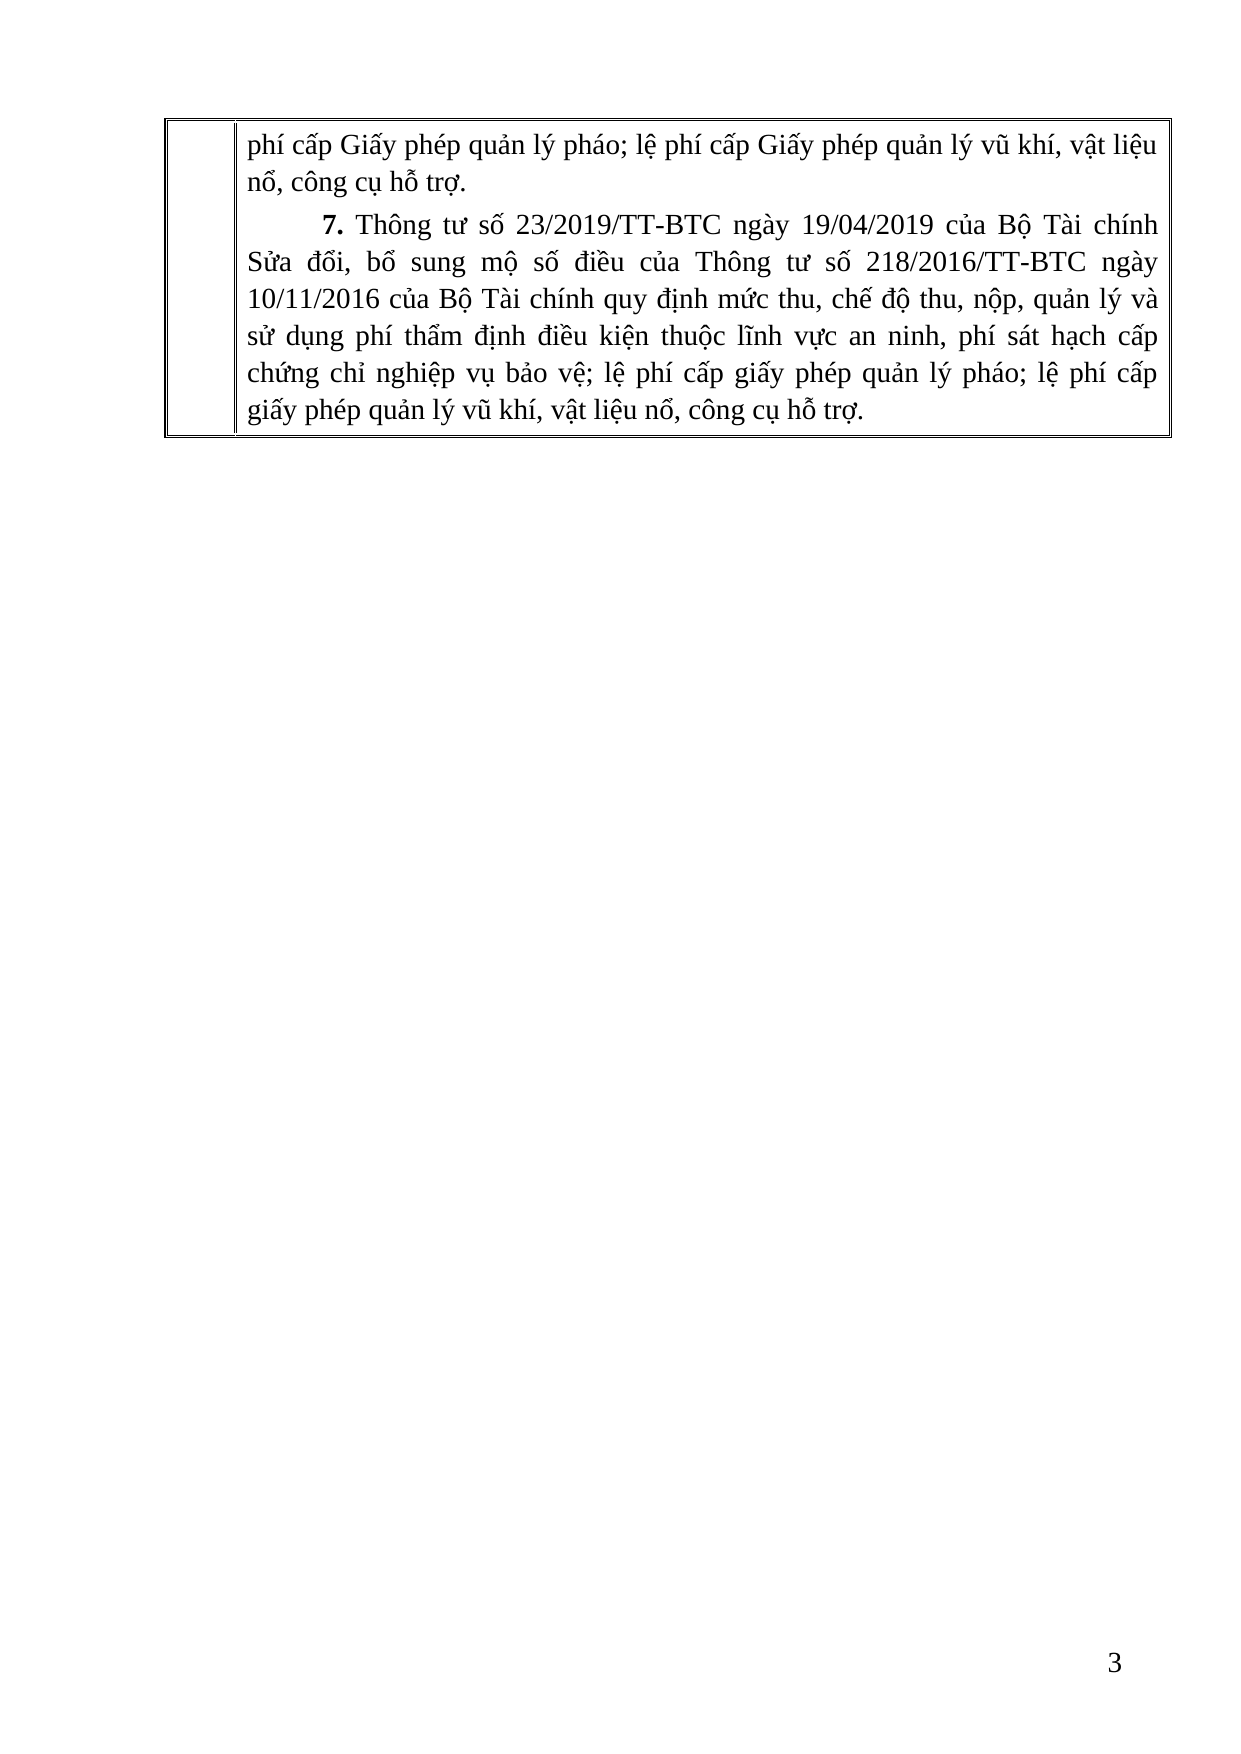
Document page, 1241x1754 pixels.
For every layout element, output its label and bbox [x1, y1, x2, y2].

table_cell [236, 121, 1169, 434]
